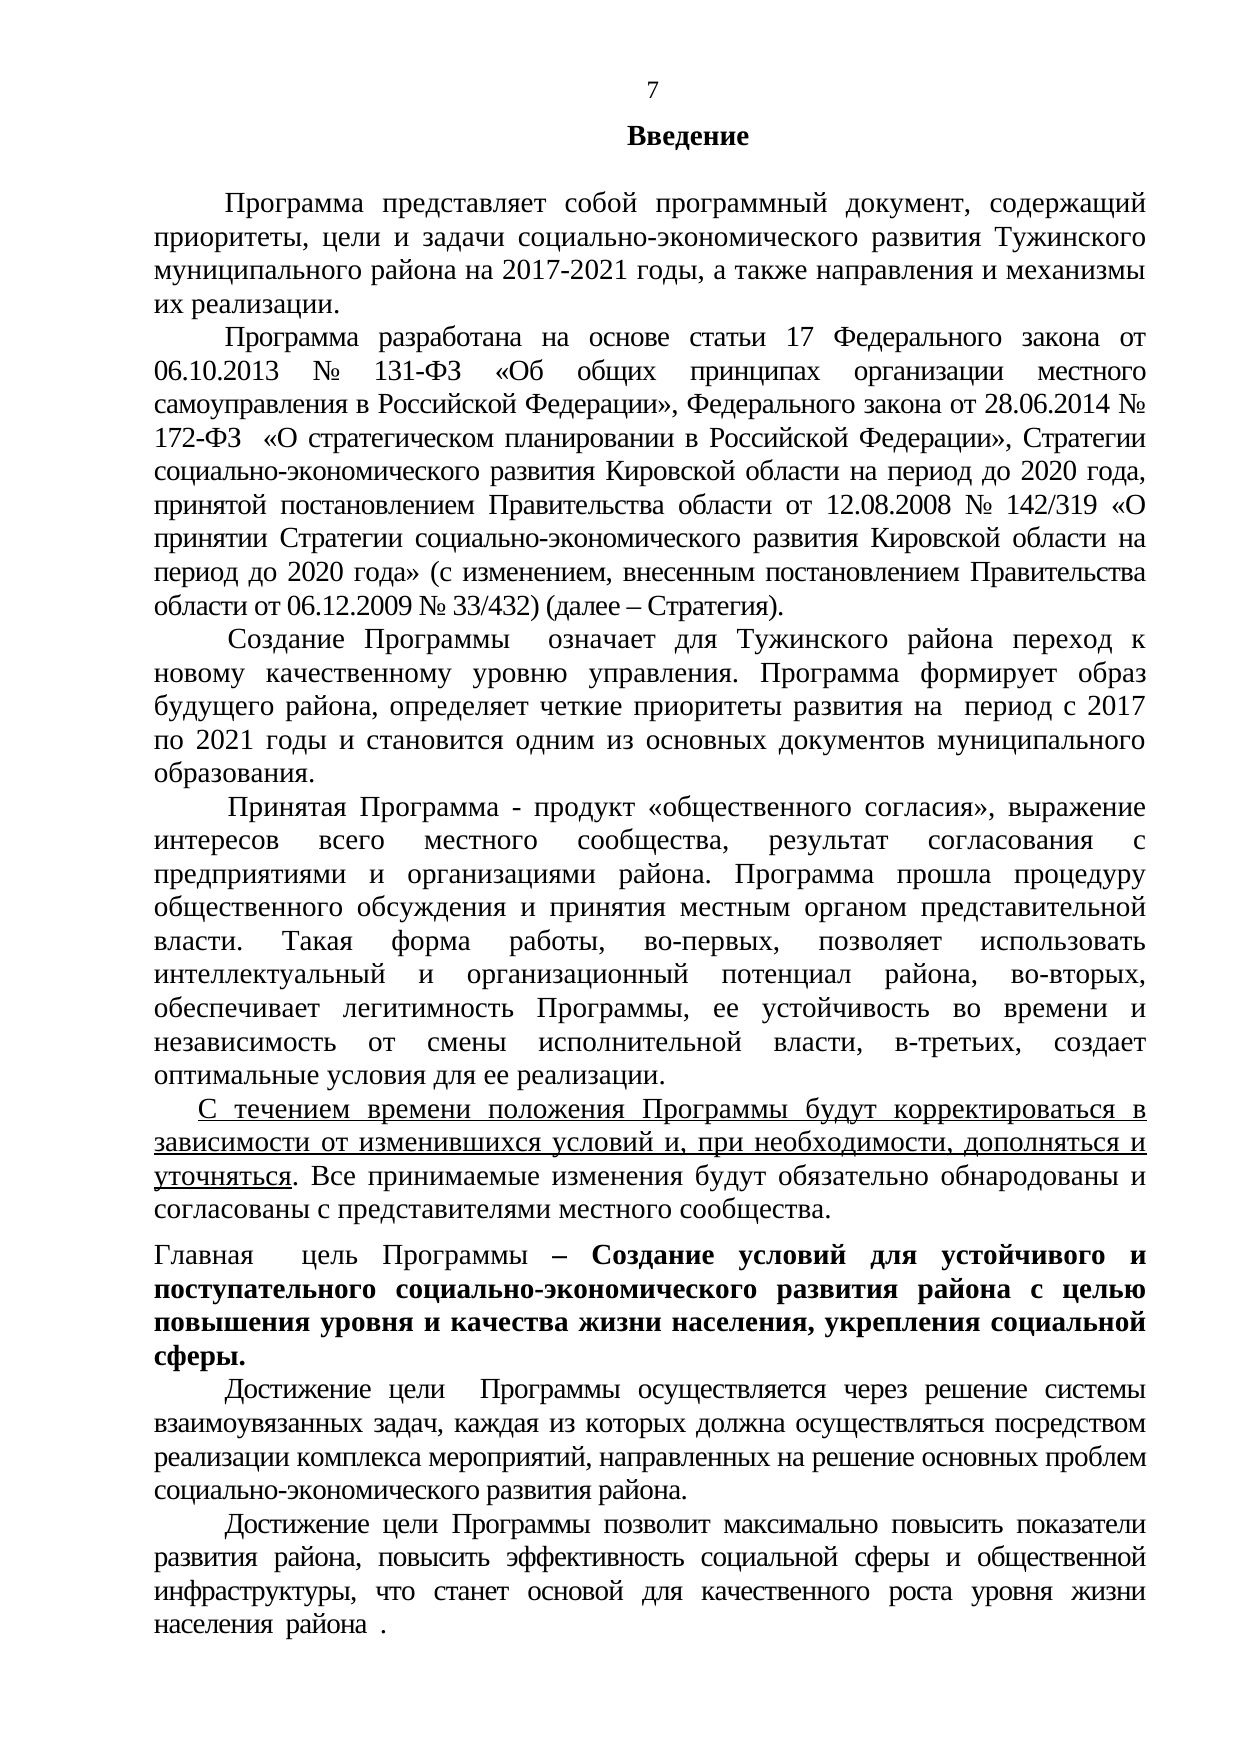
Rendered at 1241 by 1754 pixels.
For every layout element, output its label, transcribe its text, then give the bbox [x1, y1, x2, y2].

text Создание Программы означает для Тужинского района переход к новому качественному уровню управления. Программа формирует образ будущего района, определяет четкие приоритеты развития на период с 2017 по 2021 годы и становится одним из основных документов муниципального образования. [153, 621, 1147, 789]
text Программа представляет собой программный документ, содержащий приоритеты, цели и задачи социально-экономического развития Тужинского муниципального района на 2017-2021 годы, а также направления и механизмы их реализации. [153, 185, 1147, 319]
text Главная цель Программы – Создание условий для устойчивого и поступательного социально-экономического развития района с целью повышения уровня и качества жизни населения, укрепления социальной сферы. [153, 1237, 1147, 1372]
text С течением времени положения Программы будут корректироваться в зависимости от изменившихся условий и, при необходимости, дополняться и уточняться. Все принимаемые изменения будут обязательно обнародованы и согласованы с представителями местного сообщества. [153, 1091, 1147, 1153]
text Принятая Программа - продукт «общественного согласия», выражение интересов всего местного сообщества, результат согласования с предприятиями и организациями района. Программа прошла процедуру общественного обсуждения и принятия местным органом представительной власти. Такая форма работы, во-первых, позволяет использовать интеллектуальный и организационный потенциал района, во-вторых, обеспечивает легитимность Программы, ее устойчивость во времени и независимость от смены исполнительной власти, в-третьих, создает оптимальные условия для ее реализации. [153, 789, 1147, 1091]
text Программа разработана на основе статьи 17 Федерального закона от 06.10.2013 № 131-ФЗ «Об общих принципах организации местного самоуправления в Российской Федерации», Федерального закона от 28.06.2014 № 172-ФЗ «О стратегическом планировании в Российской Федерации», Стратегии социально-экономического развития Кировской области на период до 2020 года, принятой постановлением Правительства области от 12.08.2008 № 142/319 «О принятии Стратегии социально-экономического развития Кировской области на период до 2020 года» (с изменением, внесенным постановлением Правительства области от 06.12.2009 № 33/432) (далее – Стратегия). [153, 319, 1147, 621]
text Достижение цели Программы позволит максимально повысить показатели развития района, повысить эффективность социальной сферы и общественной инфраструктуры, что станет основой для качественного роста уровня жизни населения района . [153, 1506, 1147, 1640]
text Введение [153, 118, 1152, 152]
text Достижение цели Программы осуществляется через решение системы взаимоувязанных задач, каждая из которых должна осуществляться посредством реализации комплекса мероприятий, направленных на решение основных проблем социально-экономического развития района. [153, 1372, 1147, 1506]
text С течением времени положения Программы будут корректироваться в зависимости от изменившихся условий и, при необходимости, дополняться и уточняться. Все принимаемые изменения будут обязательно обнародованы и согласованы с представителями местного сообщества. [153, 1154, 1147, 1225]
